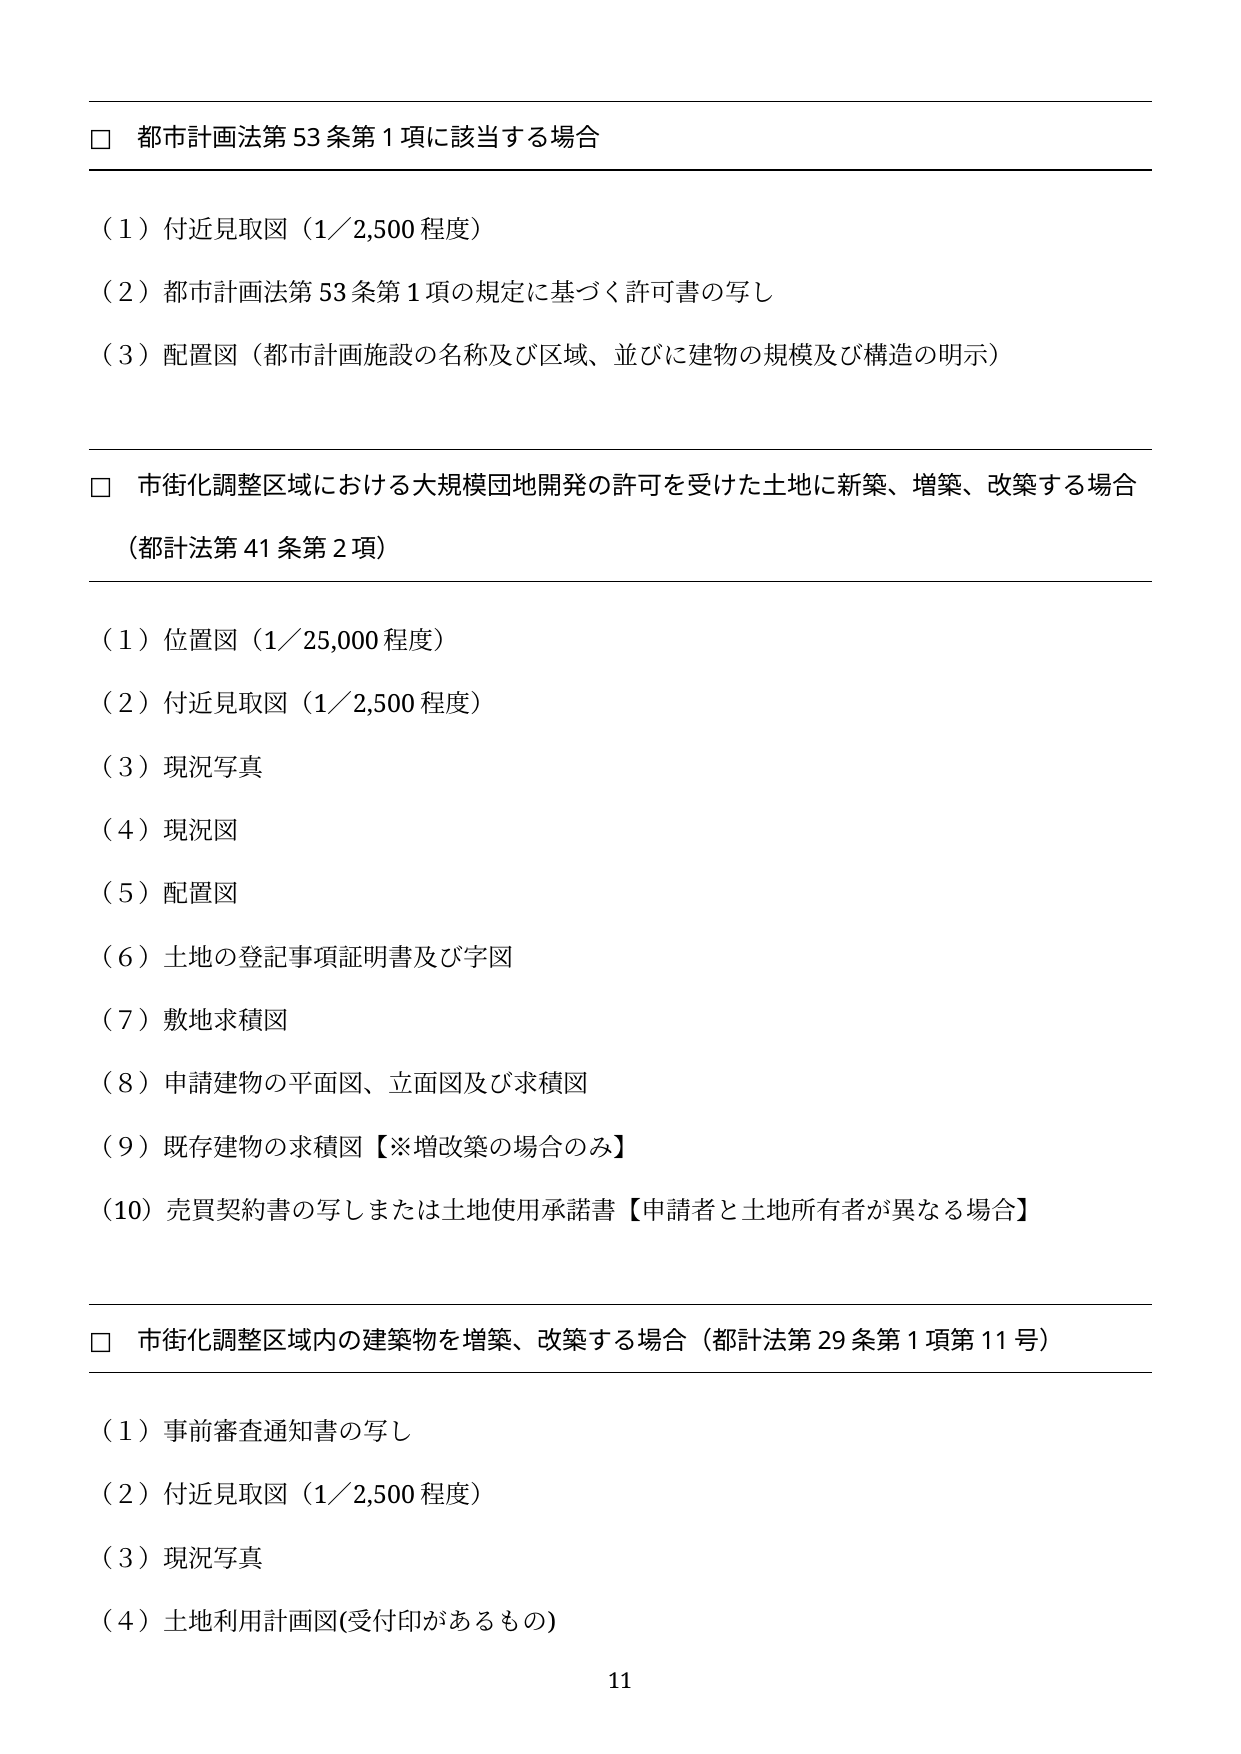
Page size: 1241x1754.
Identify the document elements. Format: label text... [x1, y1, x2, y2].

text （８）申請建物の平面図、立面図及び求積図 [89, 1050, 1152, 1113]
text □ 市街化調整区域内の建築物を増築、改築する場合（都計法第29条第1項第11号） [89, 1305, 1152, 1372]
text （６）土地の登記事項証明書及び字図 [89, 923, 1152, 987]
text （５）配置図 [89, 860, 1152, 923]
text （都計法第41条第2項） [89, 512, 1152, 581]
text （１）事前審査通知書の写し [89, 1398, 1152, 1461]
text （２）付近見取図（1／2,500程度） [89, 1461, 1152, 1525]
text （１）位置図（1／25,000程度） [89, 607, 1152, 670]
text （９）既存建物の求積図【※増改築の場合のみ】 [89, 1113, 1152, 1177]
text （３）現況写真 [89, 1525, 1152, 1588]
text □ 都市計画法第53条第1項に該当する場合 [89, 102, 1152, 169]
text （２）付近見取図（1／2,500程度） [89, 670, 1152, 733]
text （10）売買契約書の写しまたは土地使用承諾書【申請者と土地所有者が異なる場合】 [89, 1177, 1152, 1240]
text （１）付近見取図（1／2,500程度） [89, 196, 1152, 259]
text （３）配置図（都市計画施設の名称及び区域、並びに建物の規模及び構造の明示） [89, 322, 1152, 386]
text （２）都市計画法第53条第1項の規定に基づく許可書の写し [89, 259, 1152, 322]
text （４）土地利用計画図(受付印があるもの) [89, 1588, 1152, 1651]
text （３）現況写真 [89, 733, 1152, 797]
text □ 市街化調整区域における大規模団地開発の許可を受けた土地に新築、増築、改築する場合 [89, 450, 1152, 512]
text （４）現況図 [89, 797, 1152, 860]
text （７）敷地求積図 [89, 987, 1152, 1050]
